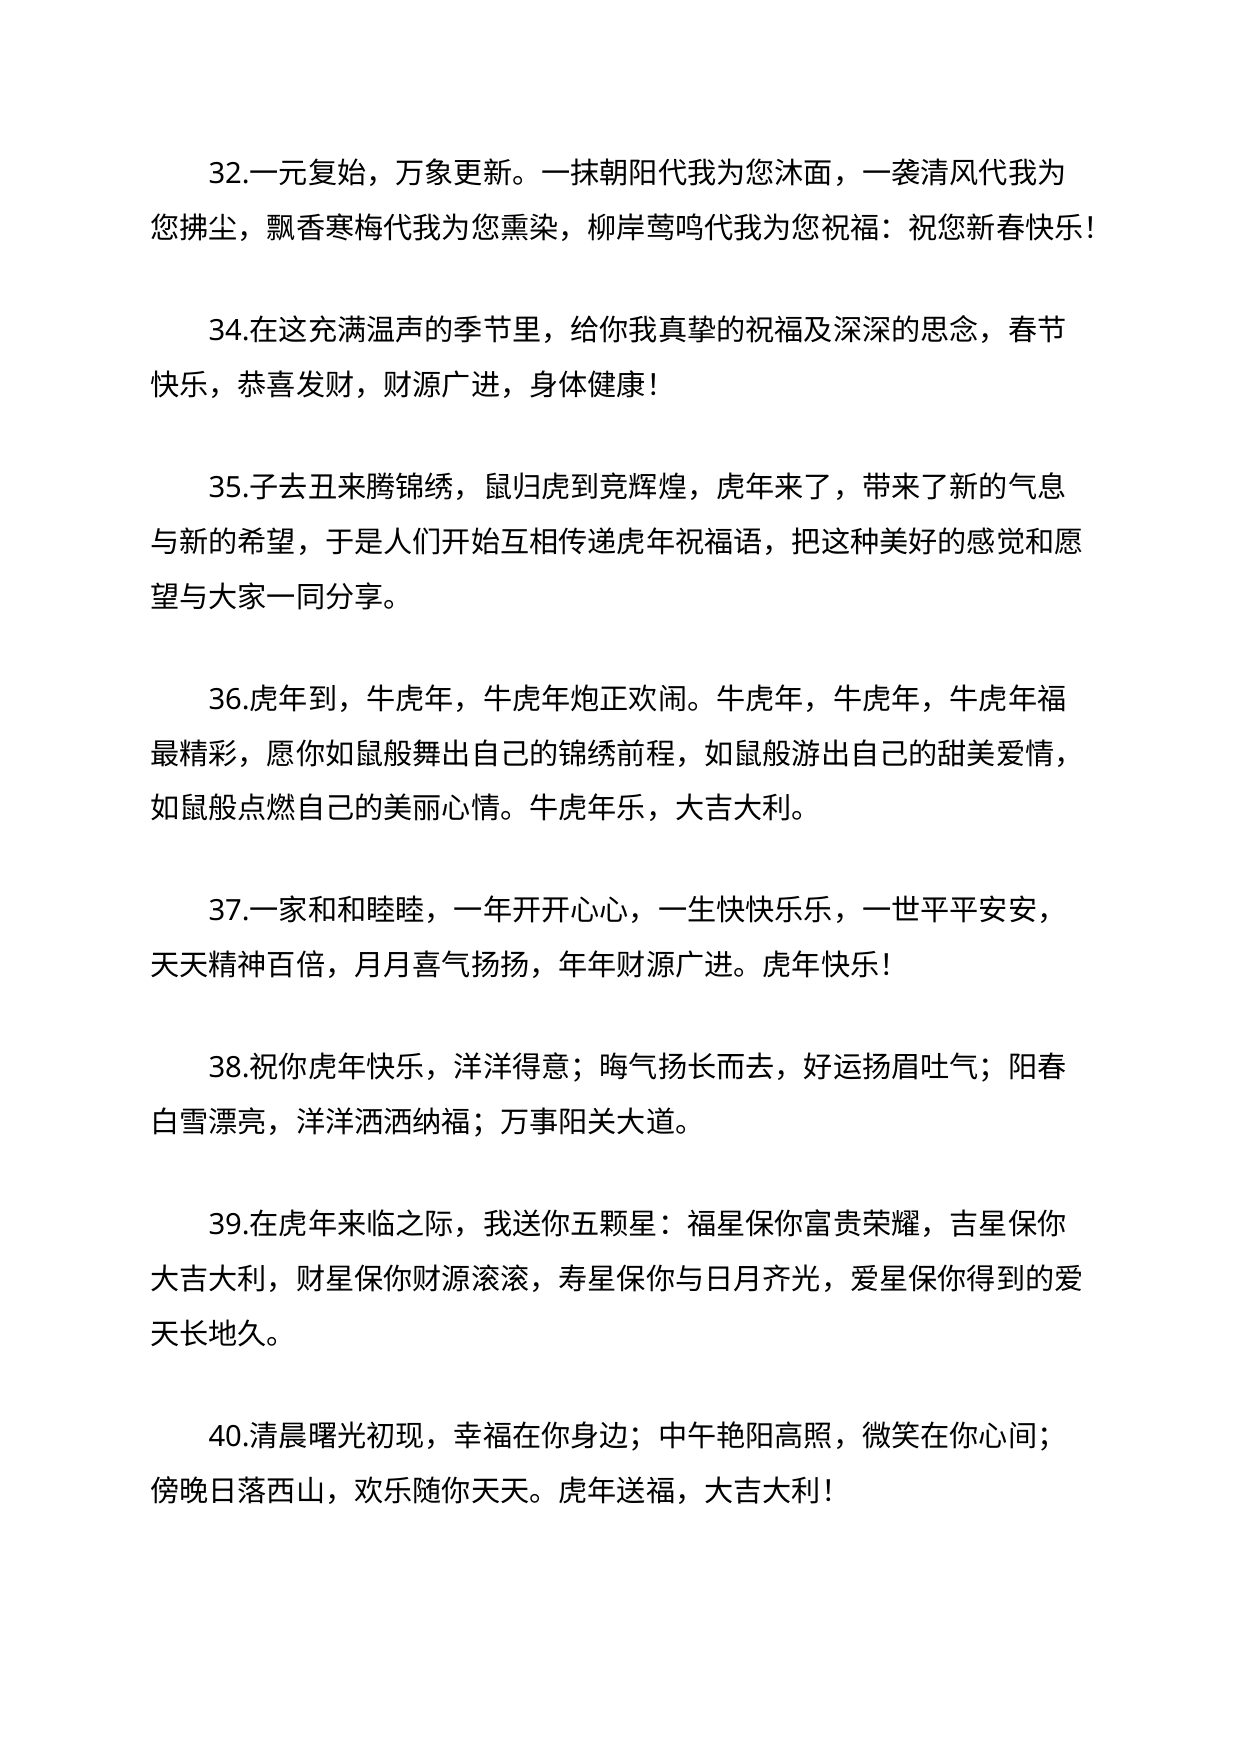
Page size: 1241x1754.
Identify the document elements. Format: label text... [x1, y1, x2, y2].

text 35.子去丑来腾锦绣，鼠归虎到竞辉煌，虎年来了，带来了新的气息与新的希望，于是人们开始互相传递虎年祝福语，把这种美好的感觉和愿望与大家一同分享。 [150, 463, 1090, 616]
text 40.清晨曙光初现，幸福在你身边；中午艳阳高照，微笑在你心间；傍晚日落西山，欢乐随你天天。虎年送福，大吉大利！ [150, 1412, 1090, 1509]
text 38.祝你虎年快乐，洋洋得意；晦气扬长而去，好运扬眉吐气；阳春白雪漂亮，洋洋洒洒纳福；万事阳关大道。 [150, 1044, 1090, 1141]
text 37.一家和和睦睦，一年开开心心，一生快快乐乐，一世平平安安，天天精神百倍，月月喜气扬扬，年年财源广进。虎年快乐！ [150, 887, 1090, 984]
text 39.在虎年来临之际，我送你五颗星：福星保你富贵荣耀，吉星保你大吉大利，财星保你财源滚滚，寿星保你与日月齐光，爱星保你得到的爱天长地久。 [150, 1200, 1090, 1353]
text 32.一元复始，万象更新。一抹朝阳代我为您沐面，一袭清风代我为您拂尘，飘香寒梅代我为您熏染，柳岸莺鸣代我为您祝福：祝您新春快乐！ [150, 150, 1090, 247]
text 36.虎年到，牛虎年，牛虎年炮正欢闹。牛虎年，牛虎年，牛虎年福最精彩，愿你如鼠般舞出自己的锦绣前程，如鼠般游出自己的甜美爱情，如鼠般点燃自己的美丽心情。牛虎年乐，大吉大利。 [150, 675, 1090, 827]
text 34.在这充满温声的季节里，给你我真挚的祝福及深深的思念，春节快乐，恭喜发财，财源广进，身体健康！ [150, 307, 1090, 404]
